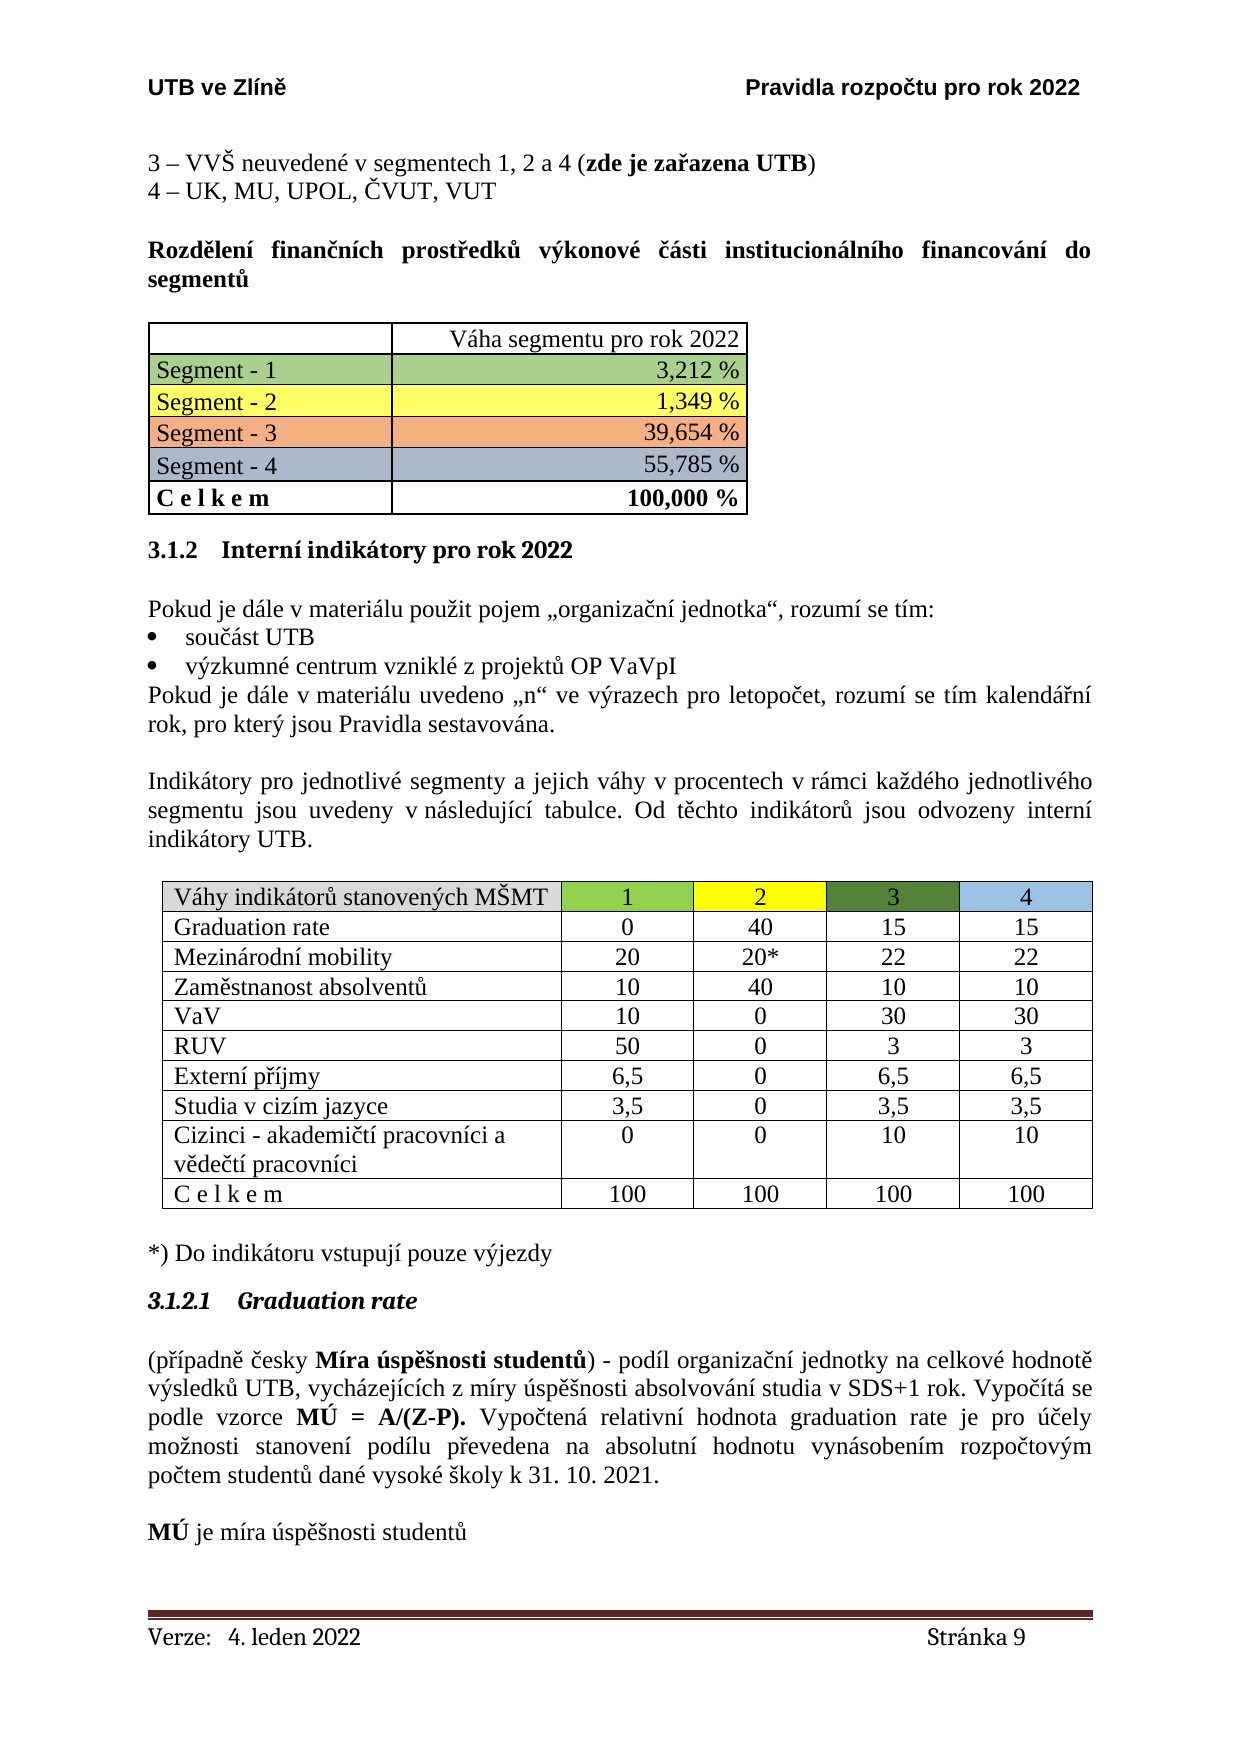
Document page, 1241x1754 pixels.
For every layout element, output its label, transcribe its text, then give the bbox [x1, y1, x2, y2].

table_cell 15 [827, 912, 959, 941]
text MÚ je míra úspěšnosti studentů [148, 1517, 1093, 1546]
text *) Do indikátoru vstupují pouze výjezdy [148, 1238, 1093, 1266]
table_cell RUV [163, 1031, 561, 1060]
table_cell 20 [562, 942, 693, 971]
table_cell Segment - 2 [150, 385, 391, 416]
table_cell 10 [827, 972, 959, 1000]
table_cell 30 [960, 1001, 1092, 1030]
table_cell Segment - 1 [150, 355, 391, 384]
table_cell 3,5 [960, 1091, 1092, 1119]
table_cell 3,5 [562, 1091, 693, 1119]
text 4 – UK, MU, UPOL, ČVUT, VUT [148, 176, 1093, 205]
table_cell 0 [694, 1121, 826, 1178]
table_cell 6,5 [960, 1061, 1092, 1090]
table_cell 100 [694, 1179, 826, 1208]
table_cell Graduation rate [163, 912, 561, 941]
subtitle Graduation rate [148, 1287, 1093, 1316]
table_cell Externí příjmy [163, 1061, 561, 1090]
table_cell 0 [562, 912, 693, 941]
table_cell 0 [562, 1121, 693, 1178]
table_cell 0 [694, 1061, 826, 1090]
table_cell 3 [960, 1031, 1092, 1060]
table_cell VaV [163, 1001, 561, 1030]
subtitle Interní indikátory pro rok 2022 [148, 535, 1093, 565]
table_cell 10 [960, 1121, 1092, 1178]
list výzkumné centrum vzniklé z projektů OP VaVpI [148, 651, 1093, 680]
table_cell 0 [694, 1001, 826, 1030]
text Pokud je dále v materiálu uvedeno „n“ ve výrazech pro letopočet, rozumí se tím kalendářní rok, pro který jsou Pravidla sestavována. [148, 680, 1093, 737]
table_cell 22 [827, 942, 959, 971]
table_cell 3,212 % [393, 355, 746, 384]
table_header 1 [562, 882, 693, 911]
table_cell C e l k e m [150, 482, 391, 512]
text 3 – VVŠ neuvedené v segmentech 1, 2 a 4 (zde je zařazena UTB) [148, 148, 1093, 176]
table_cell 50 [562, 1031, 693, 1060]
table_cell 3 [827, 1031, 959, 1060]
text Rozdělení finančních prostředků výkonové části institucionálního financování do segmentů [148, 236, 1093, 293]
table_cell Mezinárodní mobility [163, 942, 561, 971]
table_cell 39,654 % [393, 417, 746, 447]
table_cell Segment - 3 [150, 417, 391, 447]
table_cell 10 [827, 1121, 959, 1178]
table_header 3 [827, 882, 959, 911]
table_cell 1,349 % [393, 385, 746, 416]
table_cell 10 [562, 1001, 693, 1030]
text Indikátory pro jednotlivé segmenty a jejich váhy v procentech v rámci každého jednotlivého segmentu jsou uvedeny v následující tabulce. Od těchto indikátorů jsou odvozeny interní indikátory UTB. [148, 766, 1093, 852]
table_cell 3,5 [827, 1091, 959, 1119]
table_cell 15 [960, 912, 1092, 941]
table_header 2 [694, 882, 826, 911]
table_cell Segment - 4 [150, 448, 391, 480]
table_cell Cizinci - akademičtí pracovníci a vědečtí pracovníci [163, 1121, 561, 1178]
table_cell 6,5 [562, 1061, 693, 1090]
table_cell 55,785 % [393, 448, 746, 480]
table_cell 20* [694, 942, 826, 971]
text (případně česky Míra úspěšnosti studentů) - podíl organizační jednotky na celkové hodnotě výsledků UTB, vycházejících z míry úspěšnosti absolvování studia v SDS+1 rok. Vypočítá se podle vzorce MÚ = A/(Z-P). Vypočtená relativní hodnota graduation rate je pro účely možnosti stanovení podílu převedena na absolutní hodnotu vynásobením rozpočtovým počtem studentů dané vysoké školy k 31. 10. 2021. [148, 1345, 1093, 1488]
table_cell 30 [827, 1001, 959, 1030]
table_cell C e l k e m [163, 1179, 561, 1208]
table_header [150, 324, 391, 353]
table_cell 6,5 [827, 1061, 959, 1090]
table_header 4 [960, 882, 1092, 911]
table_header Váhy indikátorů stanovených MŠMT [163, 882, 561, 911]
table_cell 40 [694, 972, 826, 1000]
table_cell Zaměstnanost absolventů [163, 972, 561, 1000]
table_cell Studia v cizím jazyce [163, 1091, 561, 1119]
table_cell 10 [960, 972, 1092, 1000]
table_cell 40 [694, 912, 826, 941]
table_cell 100 [960, 1179, 1092, 1208]
table_cell 100 [827, 1179, 959, 1208]
list součást UTB [148, 622, 1093, 651]
table_cell 10 [562, 972, 693, 1000]
table_cell 22 [960, 942, 1092, 971]
text Pokud je dále v materiálu použit pojem „organizační jednotka“, rozumí se tím: [148, 594, 1093, 622]
table_cell 0 [694, 1091, 826, 1119]
table_cell 100,000 % [393, 482, 746, 512]
table_cell 100 [562, 1179, 693, 1208]
table_cell 0 [694, 1031, 826, 1060]
table_header Váha segmentu pro rok 2022 [393, 324, 746, 353]
